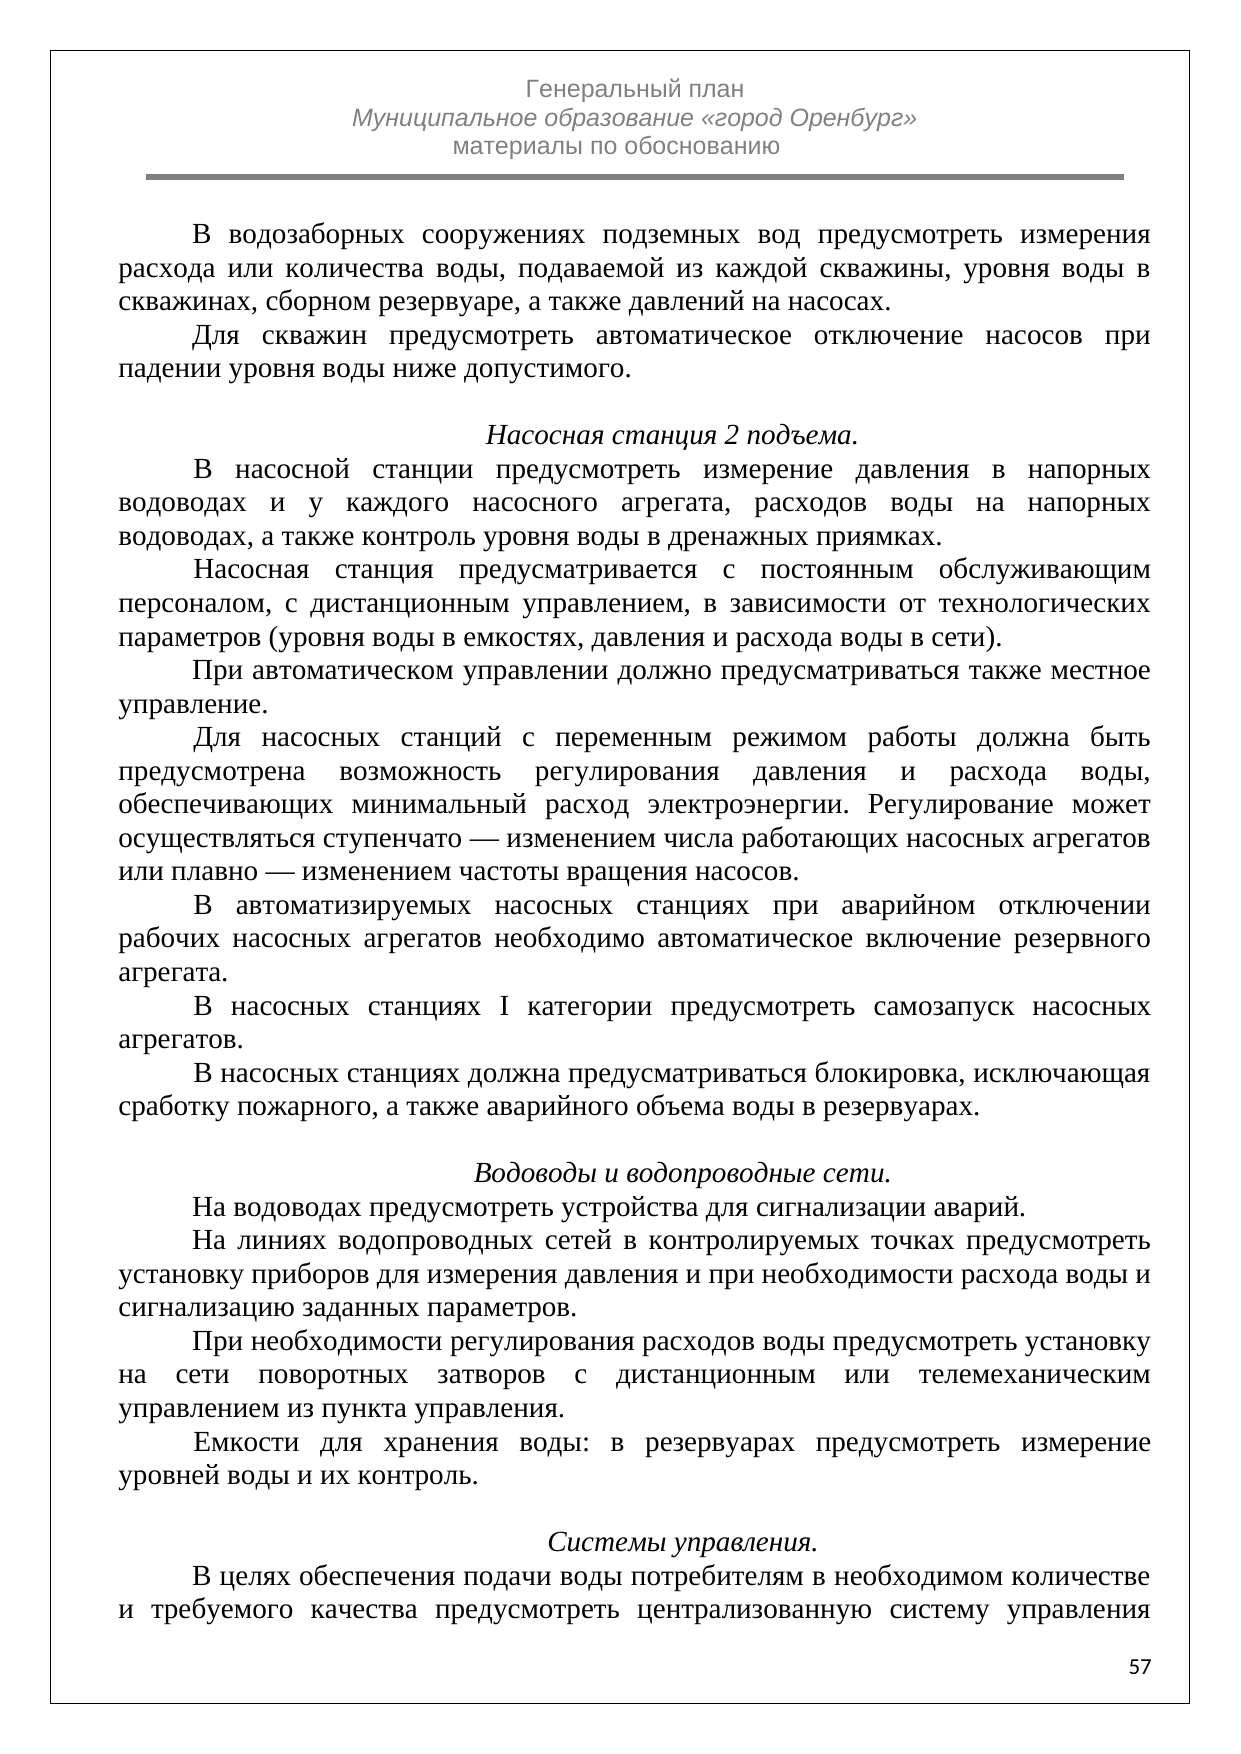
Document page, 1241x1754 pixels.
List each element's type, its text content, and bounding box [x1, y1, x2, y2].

text В водозаборных сооружениях подземных вод предусмотреть измерения расхода или количества воды, подаваемой из каждой скважины, уровня воды в скважинах, сборном резервуаре, а также давлений на насосах. [118, 216, 1152, 317]
text Водоводы и водопроводные сети. [139, 1155, 1152, 1189]
text На линиях водопроводных сетей в контролируемых точках предусмотреть установку приборов для измерения давления и при необходимости расхода воды и сигнализацию заданных параметров. [118, 1222, 1152, 1323]
text Системы управления. [139, 1524, 1152, 1558]
text Емкости для хранения воды: в резервуарах предусмотреть измерение уровней воды и их контроль. [118, 1424, 1152, 1491]
text В автоматизируемых насосных станциях при аварийном отключении рабочих насосных агрегатов необходимо автоматическое включение резервного агрегата. [118, 887, 1152, 988]
text При автоматическом управлении должно предусматриваться также местное управление. [118, 652, 1152, 719]
text Насосная станция 2 подъема. [118, 417, 1152, 451]
text Насосная станция предусматривается с постоянным обслуживающим персоналом, с дистанционным управлением, в зависимости от технологических параметров (уровня воды в емкостях, давления и расхода воды в сети). [118, 552, 1152, 652]
text Для скважин предусмотреть автоматическое отключение насосов при падении уровня воды ниже допустимого. [118, 317, 1152, 384]
text При необходимости регулирования расходов воды предусмотреть установку на сети поворотных затворов с дистанционным или телемеханическим управлением из пункта управления. [118, 1323, 1152, 1424]
text В насосной станции предусмотреть измерение давления в напорных водоводах и у каждого насосного агрегата, расходов воды на напорных водоводах, а также контроль уровня воды в дренажных приямках. [118, 451, 1152, 552]
text В насосных станциях I категории предусмотреть самозапуск насосных агрегатов. [118, 988, 1152, 1055]
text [118, 1558, 1152, 1625]
text На водоводах предусмотреть устройства для сигнализации аварий. [118, 1189, 1152, 1222]
text Для насосных станций с переменным режимом работы должна быть предусмотрена возможность регулирования давления и расхода воды, обеспечивающих минимальный расход электроэнергии. Регулирование может осуществляться ступенчато — изменением числа работающих насосных агрегатов или плавно — изменением частоты вращения насосов. [118, 719, 1152, 887]
text В насосных станциях должна предусматриваться блокировка, исключающая сработку пожарного, а также аварийного объема воды в резервуарах. [118, 1055, 1152, 1122]
